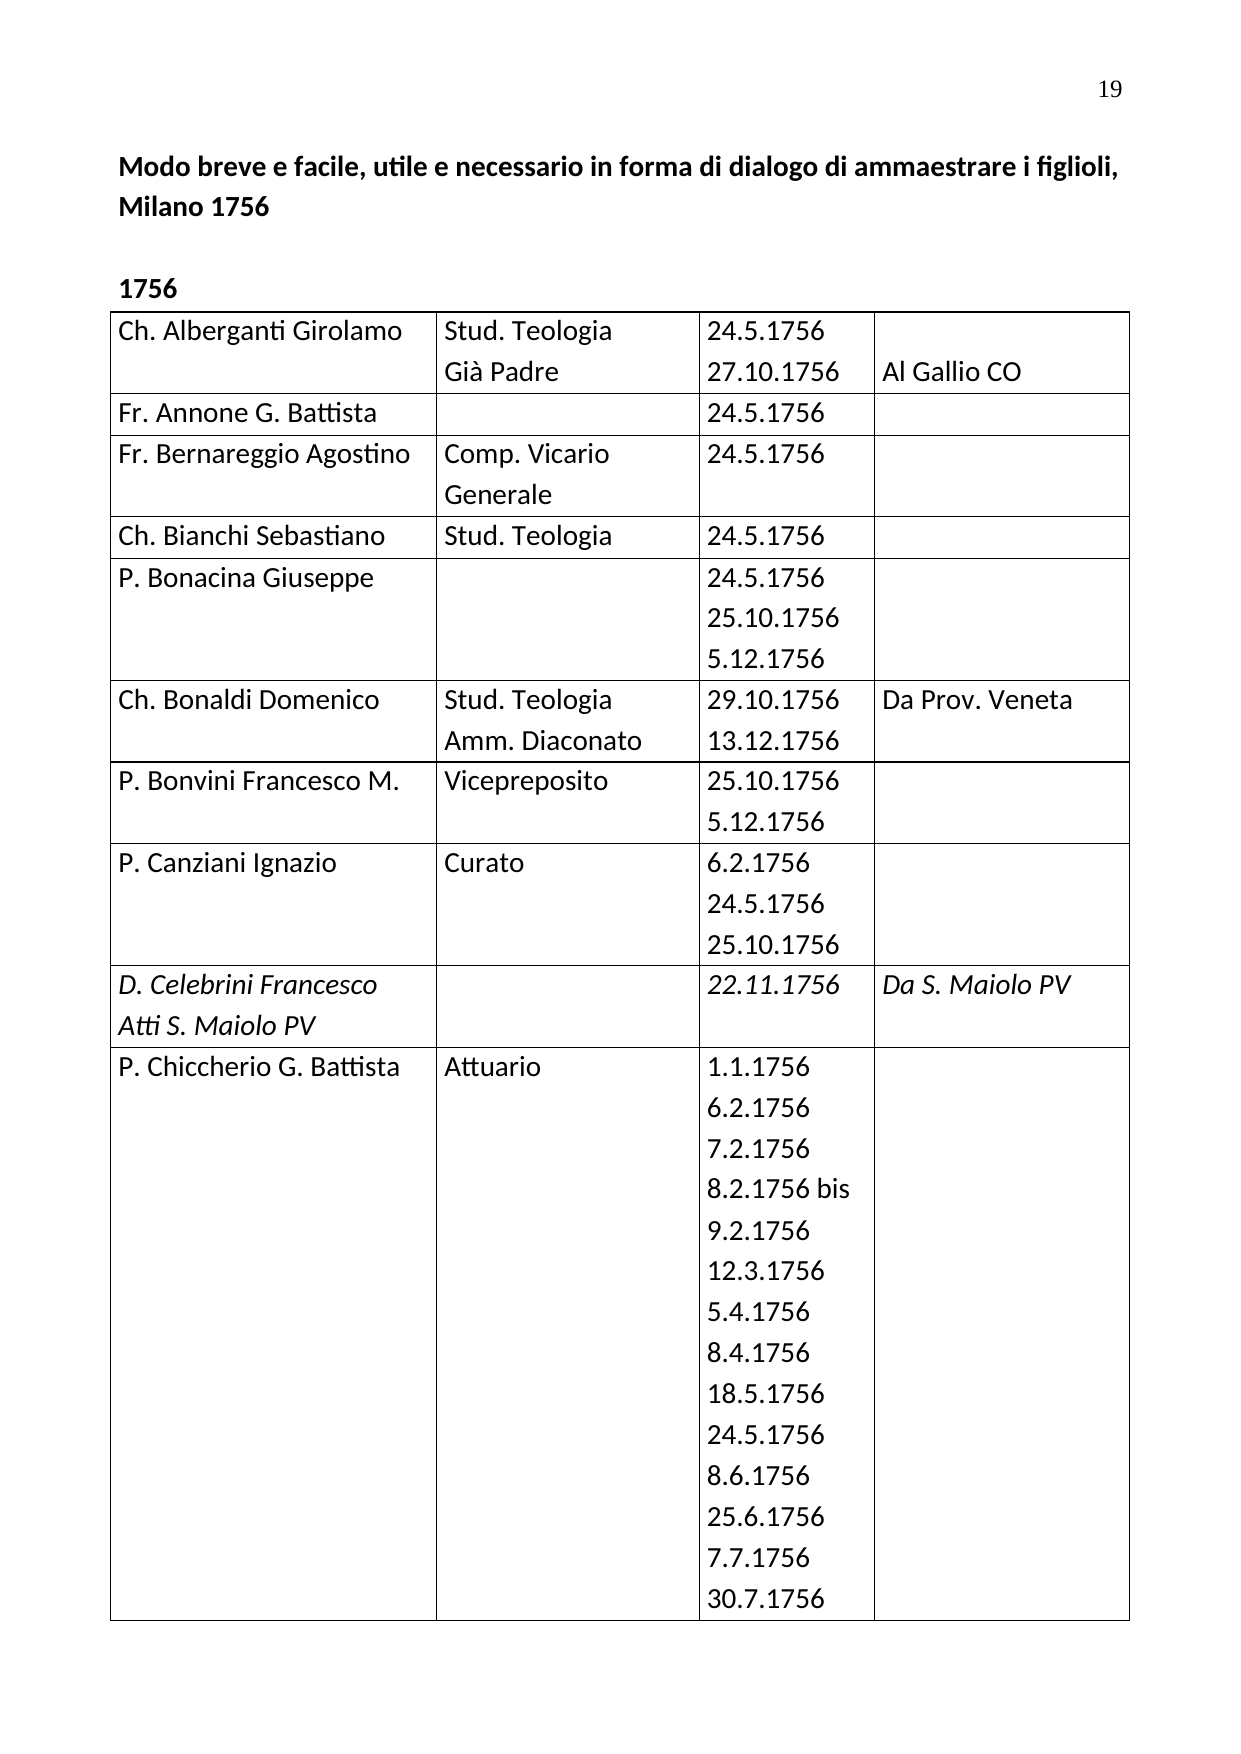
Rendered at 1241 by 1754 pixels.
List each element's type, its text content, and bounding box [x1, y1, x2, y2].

table_cell 24.5.1756 25.10.1756 5.12.1756 [700, 559, 874, 680]
table_header Al Gallio CO [875, 313, 1129, 393]
table_cell [875, 844, 1129, 965]
table_header 24.5.1756 27.10.1756 [700, 313, 874, 393]
text 1756 [118, 270, 1122, 306]
table_cell [875, 1048, 1129, 1619]
table_cell 24.5.1756 [700, 517, 874, 558]
table_cell D. Celebrini Francesco Atti S. Maiolo PV [111, 966, 436, 1047]
table_cell Fr. Annone G. Battista [111, 394, 436, 434]
table_cell P. Bonvini Francesco M. [111, 763, 436, 843]
table_cell [875, 763, 1129, 843]
table_cell Stud. Teologia Amm. Diaconato [437, 681, 699, 761]
text Modo breve e facile, utile e necessario in forma di dialogo di ammaestrare i figlioli, Milano 1756 [118, 148, 1122, 224]
table_cell [437, 394, 699, 434]
table_cell P. Canziani Ignazio [111, 844, 436, 965]
table_cell [437, 966, 699, 1047]
table_cell Comp. Vicario Generale [437, 436, 699, 516]
table_cell [875, 436, 1129, 516]
table_cell [875, 394, 1129, 434]
table_cell [437, 559, 699, 680]
table_cell Vicepreposito [437, 763, 699, 843]
table_cell [875, 559, 1129, 680]
table_cell Fr. Bernareggio Agostino [111, 436, 436, 516]
table_header Stud. Teologia Già Padre [437, 313, 699, 393]
table_header Ch. Alberganti Girolamo [111, 313, 436, 393]
table_cell Ch. Bonaldi Domenico [111, 681, 436, 761]
table_cell Attuario [437, 1048, 699, 1619]
table_cell Da Prov. Veneta [875, 681, 1129, 761]
table_cell Da S. Maiolo PV [875, 966, 1129, 1047]
table_cell Stud. Teologia [437, 517, 699, 558]
table_cell P. Bonacina Giuseppe [111, 559, 436, 680]
table_cell 22.11.1756 [700, 966, 874, 1047]
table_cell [111, 1048, 436, 1619]
table_cell 29.10.1756 13.12.1756 [700, 681, 874, 761]
table_cell 24.5.1756 [700, 436, 874, 516]
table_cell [700, 1048, 874, 1619]
table_cell [875, 517, 1129, 558]
table_cell 6.2.1756 24.5.1756 25.10.1756 [700, 844, 874, 965]
table_cell Curato [437, 844, 699, 965]
table_cell 24.5.1756 [700, 394, 874, 434]
table_cell Ch. Bianchi Sebastiano [111, 517, 436, 558]
table_cell 25.10.1756 5.12.1756 [700, 763, 874, 843]
